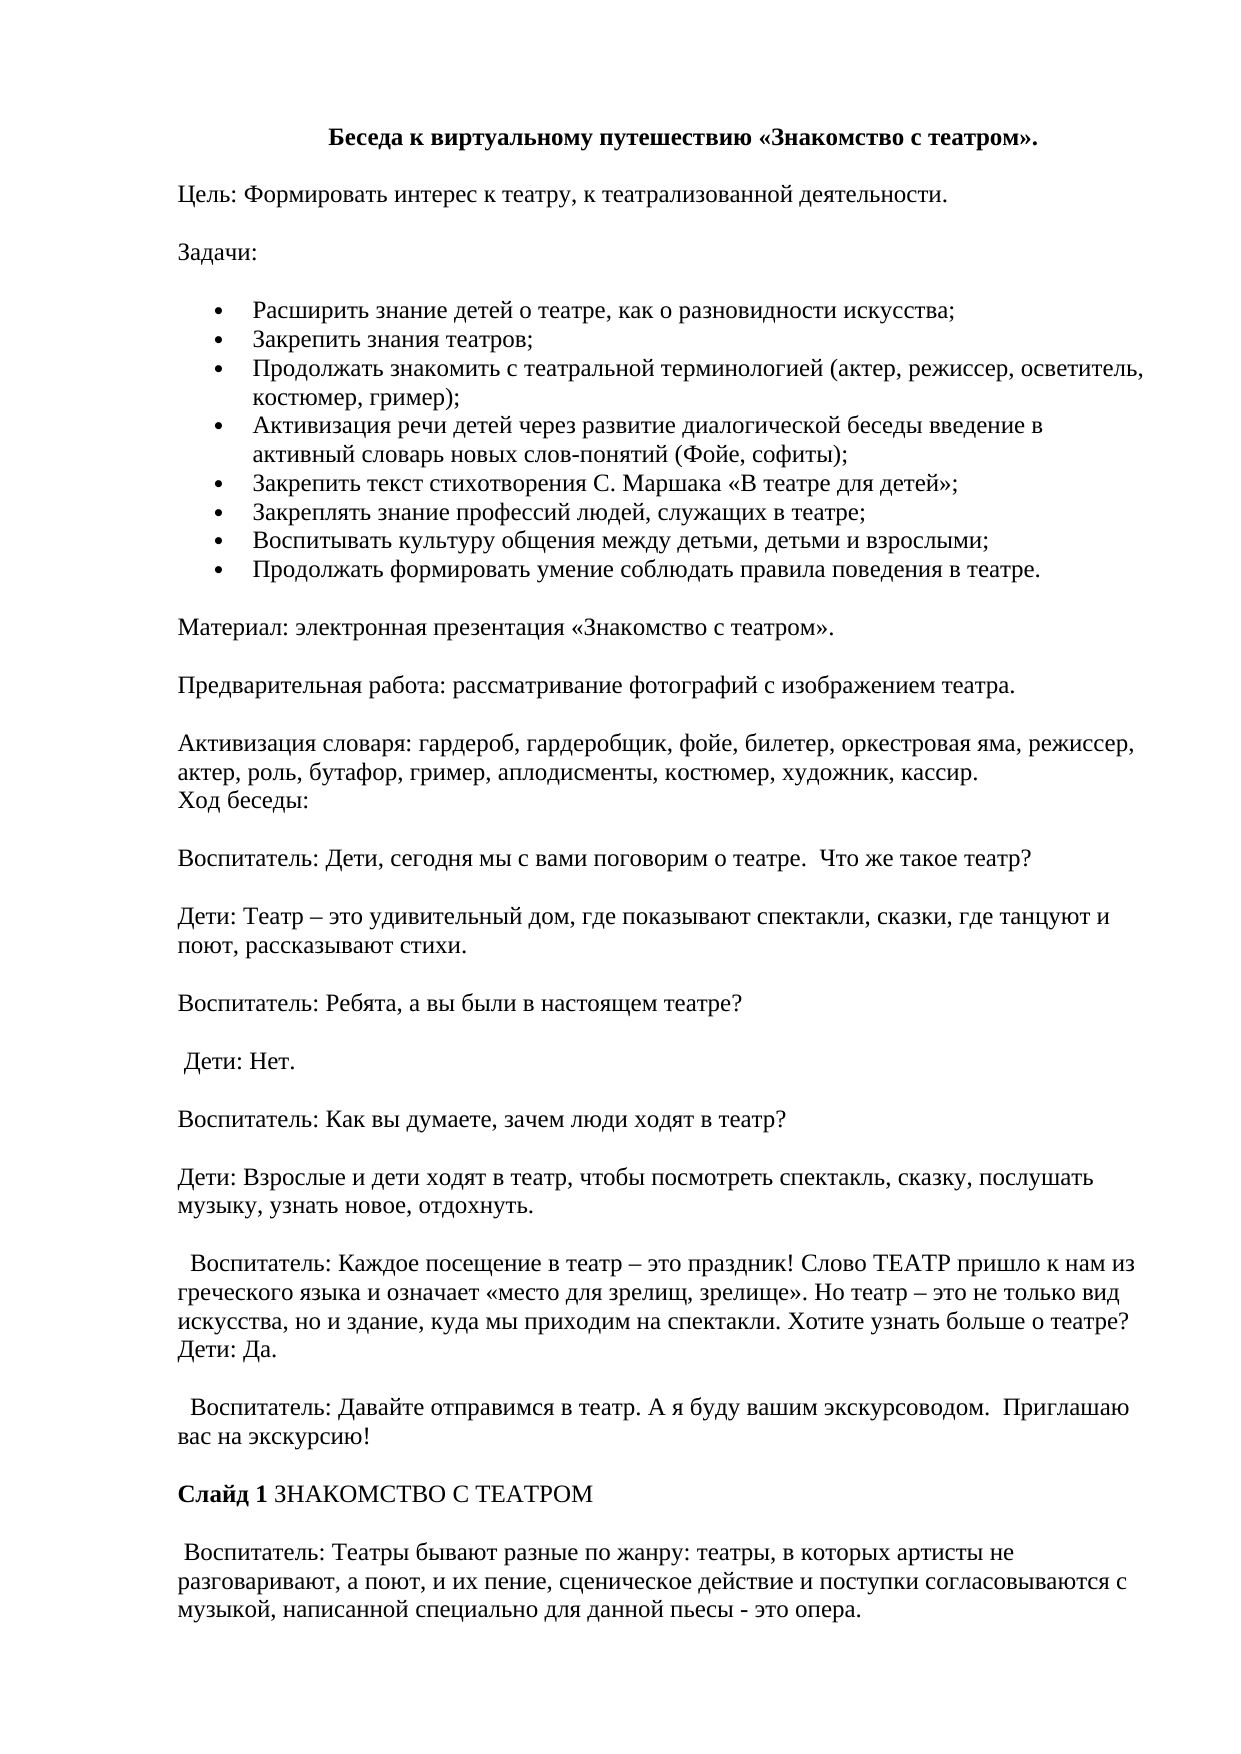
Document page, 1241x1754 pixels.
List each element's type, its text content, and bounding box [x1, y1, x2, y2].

text Цель: Формировать интерес к театру, к театрализованной деятельности. [177, 179, 1152, 208]
text Задачи: [177, 237, 1152, 266]
text Дети: Взрослые и дети ходят в театр, чтобы посмотреть спектакль, сказку, послушать музыку, узнать новое, отдохнуть. [177, 1162, 1152, 1219]
list Расширить знание детей о театре, как о разновидности искусства; [215, 295, 1152, 324]
text Активизация словаря: гардероб, гардеробщик, фойе, билетер, оркестровая яма, режиссер, актер, роль, бутафор, гример, аплодисменты, костюмер, художник, кассир. Ход беседы: [177, 728, 1152, 814]
list Воспитывать культуру общения между детьми, детьми и взрослыми; [215, 525, 1152, 554]
text Воспитатель: Ребята, а вы были в настоящем театре? [177, 988, 1152, 1017]
text Слайд 1 ЗНАКОМСТВО С ТЕАТРОМ [177, 1479, 1152, 1508]
list Продолжать формировать умение соблюдать правила поведения в театре. [215, 554, 1152, 583]
text Дети: Театр – это удивительный дом, где показывают спектакли, сказки, где танцуют и поют, рассказывают стихи. [177, 901, 1152, 959]
text Материал: электронная презентация «Знакомство с театром». [177, 612, 1152, 641]
list Закрепить текст стихотворения С. Маршака «В театре для детей»; [215, 468, 1152, 497]
text Воспитатель: Театры бывают разные по жанру: театры, в которых артисты не разговаривают, а поют, и их пение, сценическое действие и поступки согласовываются с музыкой, написанной специально для данной пьесы - это опера. [177, 1537, 1152, 1623]
list Закреплять знание профессий людей, служащих в театре; [215, 497, 1152, 525]
text Воспитатель: Как вы думаете, зачем люди ходят в театр? [177, 1104, 1152, 1132]
text Воспитатель: Каждое посещение в театр – это праздник! Слово ТЕАТР пришло к нам из греческого языка и означает «место для зрелищ, зрелище». Но театр – это не только вид искусства, но и здание, куда мы приходим на спектакли. Хотите узнать больше о театре? Дети: Да. [177, 1248, 1152, 1363]
text Беседа к виртуальному путешествию «Знакомство с театром». [215, 122, 1152, 150]
text Предварительная работа: рассматривание фотографий с изображением театра. [177, 670, 1152, 699]
text Дети: Нет. [177, 1046, 1152, 1074]
list Продолжать знакомить с театральной терминологией (актер, режиссер, осветитель, костюмер, гример); [215, 353, 1152, 410]
text Воспитатель: Давайте отправимся в театр. А я буду вашим экскурсоводом. Приглашаю вас на экскурсию! [177, 1392, 1152, 1450]
list Активизация речи детей через развитие диалогической беседы введение в активный словарь новых слов-понятий (Фойе, софиты); [215, 410, 1152, 468]
text Воспитатель: Дети, сегодня мы с вами поговорим о театре. Что же такое театр? [177, 843, 1152, 872]
list Закрепить знания театров; [215, 324, 1152, 353]
